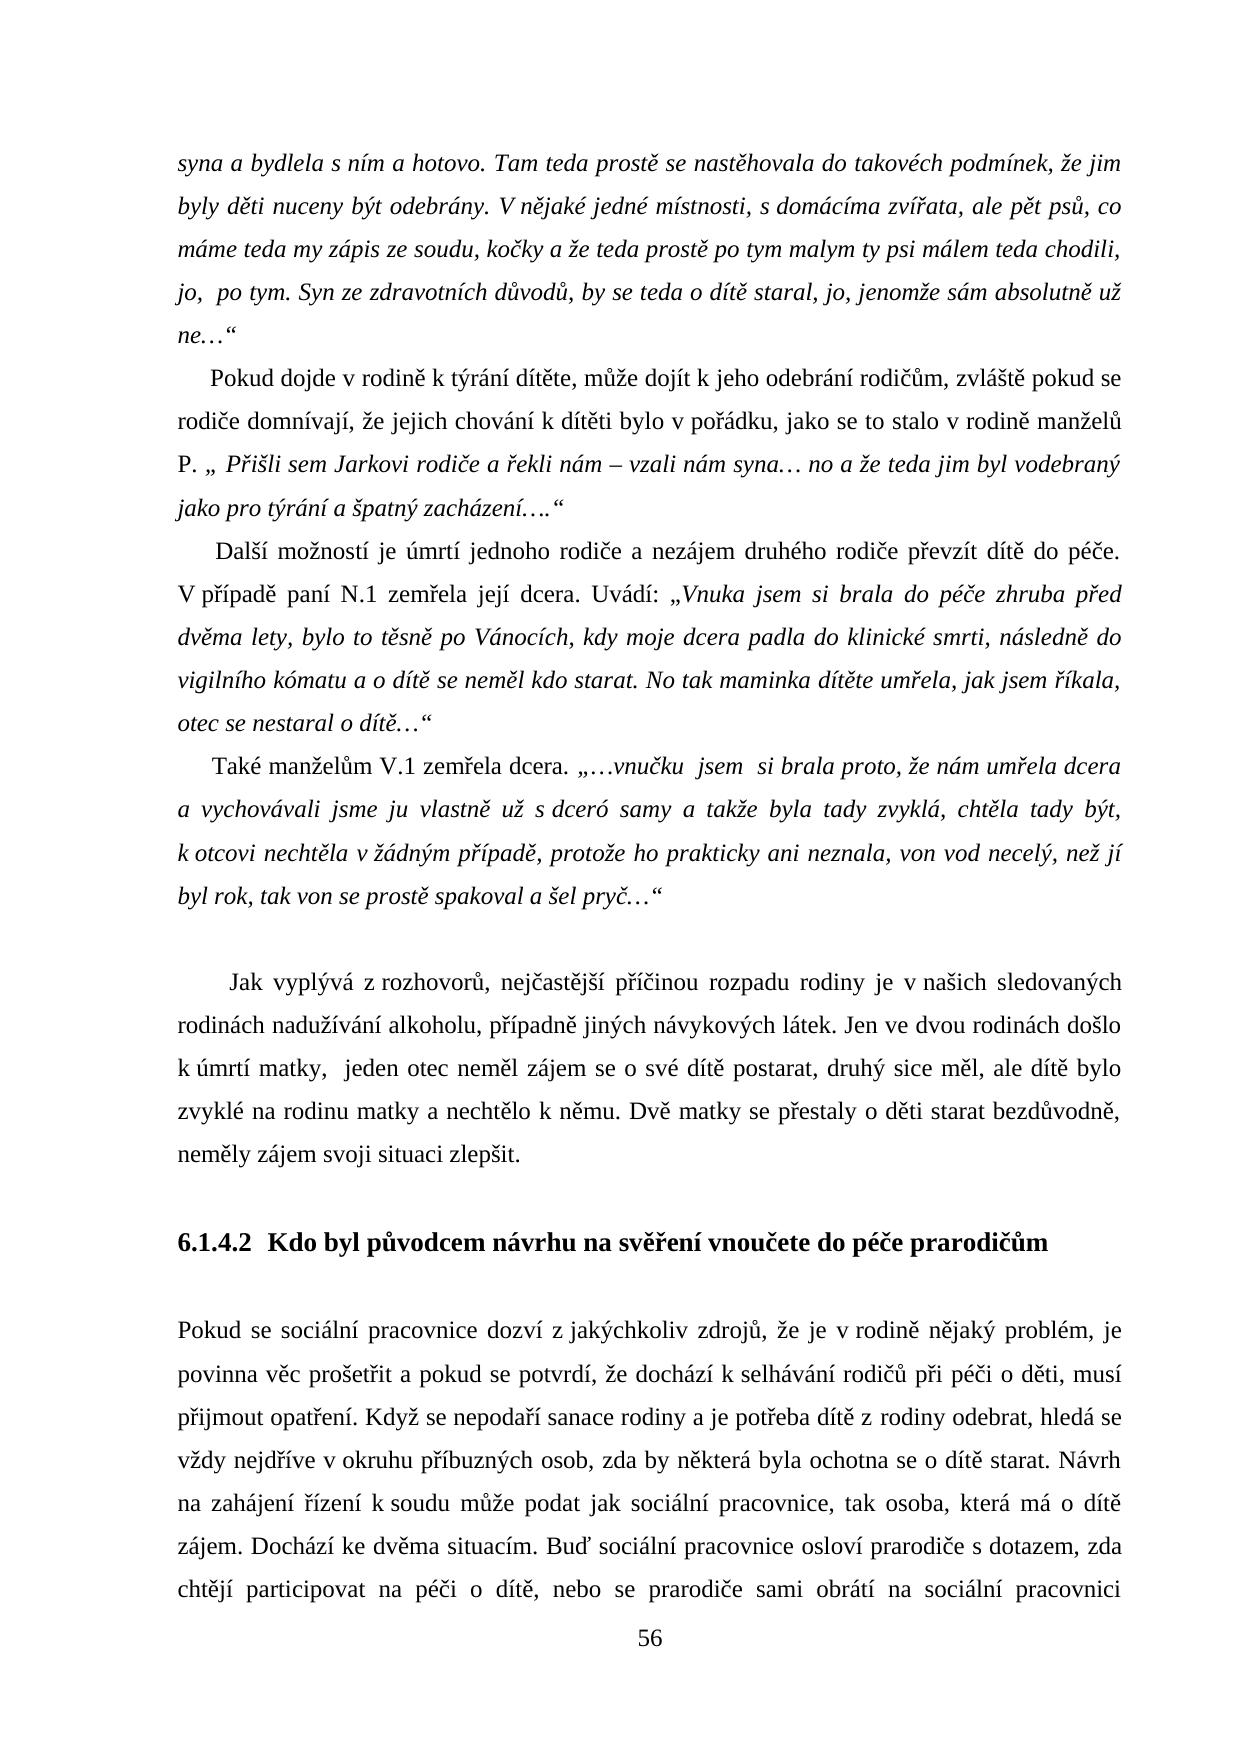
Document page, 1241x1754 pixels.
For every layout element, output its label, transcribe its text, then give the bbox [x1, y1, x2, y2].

text Další možností je úmrtí jednoho rodiče a nezájem druhého rodiče převzít dítě do péče. V případě paní N.1 zemřela její dcera. Uvádí: „Vnuka jsem si brala do péče zhruba před dvěma lety, bylo to těsně po Vánocích, kdy moje dcera padla do klinické smrti, následně do vigilního kómatu a o dítě se neměl kdo starat. No tak maminka dítěte umřela, jak jsem říkala, otec se nestaral o dítě…“ [177, 536, 1122, 737]
text Také manželům V.1 zemřela dcera. „…vnučku jsem si brala proto, že nám umřela dcera a vychovávali jsme ju vlastně už s dceró samy a takže byla tady zvyklá, chtěla tady být, k otcovi nechtěla v žádným případě, protože ho prakticky ani neznala, von vod necelý, než jí byl rok, tak von se prostě spakoval a šel pryč…“ [177, 751, 1122, 909]
subtitle Kdo byl původcem návrhu na svěření vnoučete do péče prarodičům [177, 1226, 1122, 1257]
text Pokud dojde v rodině k týrání dítěte, může dojít k jeho odebrání rodičům, zvláště pokud se rodiče domnívají, že jejich chování k dítěti bylo v pořádku, jako se to stalo v rodině manželů P. „ Přišli sem Jarkovi rodiče a řekli nám – vzali nám syna… no a že teda jim byl vodebraný jako pro týrání a špatný zacházení….“ [177, 363, 1122, 521]
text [177, 148, 1122, 349]
text Jak vyplývá z rozhovorů, nejčastější příčinou rozpadu rodiny je v našich sledovaných rodinách nadužívání alkoholu, případně jiných návykových látek. Jen ve dvou rodinách došlo k úmrtí matky, jeden otec neměl zájem se o své dítě postarat, druhý sice měl, ale dítě bylo zvyklé na rodinu matky a nechtělo k němu. Dvě matky se přestaly o děti starat bezdůvodně, neměly zájem svoji situaci zlepšit. [177, 967, 1122, 1168]
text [177, 1316, 1122, 1603]
